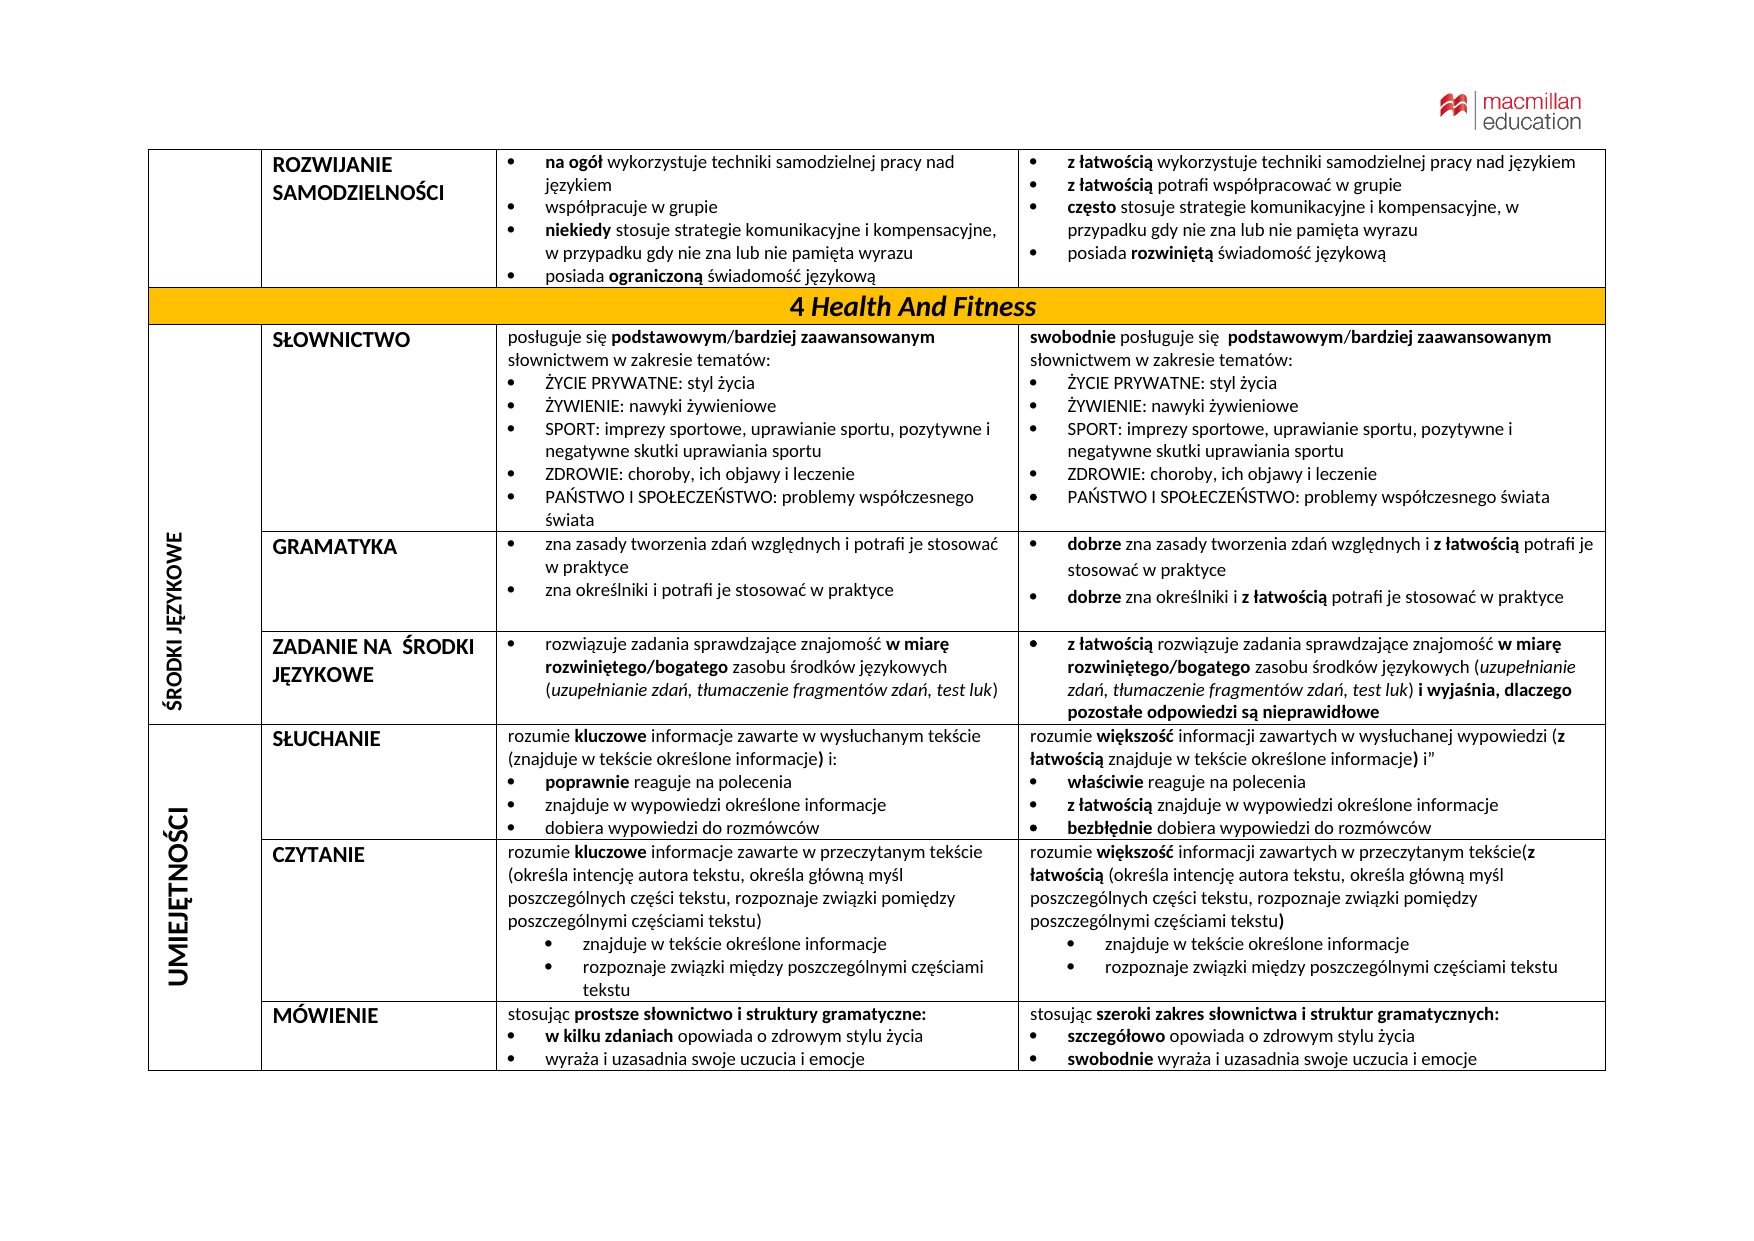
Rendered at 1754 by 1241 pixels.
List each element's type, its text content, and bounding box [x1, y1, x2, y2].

table_cell z łatwością rozwiązuje zadania sprawdzające znajomość w miarę rozwiniętego/bogatego zasobu środków językowych (uzupełnianie zdań, tłumaczenie fragmentów zdań, test luk) i wyjaśnia, dlaczego pozostałe odpowiedzi są nieprawidłowe [1019, 632, 1605, 723]
table_cell dobrze zna zasady tworzenia zdań względnych i z łatwością potrafi je stosować w praktyce dobrze zna określniki i z łatwością potrafi je stosować w praktyce [1019, 532, 1605, 631]
table_cell ZADANIE NA ŚRODKI JĘZYKOWE [262, 632, 496, 723]
table_cell posługuje się podstawowym/bardziej zaawansowanym słownictwem w zakresie tematów: ŻYCIE PRYWATNE: styl życia ŻYWIENIE: nawyki żywieniowe SPORT: imprezy sportowe, uprawianie sportu, pozytywne i negatywne skutki uprawiania sportu ZDROWIE: choroby, ich objawy i leczenie PAŃSTWO I SPOŁECZEŃSTWO: problemy współczesnego świata [497, 325, 1018, 531]
table_cell na ogół wykorzystuje techniki samodzielnej pracy nad językiem współpracuje w grupie niekiedy stosuje strategie komunikacyjne i kompensacyjne, w przypadku gdy nie zna lub nie pamięta wyrazu posiada ograniczoną świadomość językową [497, 150, 1018, 287]
table_cell UMIEJĘTNOŚCI [149, 725, 261, 1070]
table_cell z łatwością wykorzystuje techniki samodzielnej pracy nad językiem z łatwością potrafi współpracować w grupie często stosuje strategie komunikacyjne i kompensacyjne, w przypadku gdy nie zna lub nie pamięta wyrazu posiada rozwiniętą świadomość językową [1019, 150, 1605, 287]
table_cell rozumie większość informacji zawartych w wysłuchanej wypowiedzi (z łatwością znajduje w tekście określone informacje) i” właściwie reaguje na polecenia z łatwością znajduje w wypowiedzi określone informacje bezbłędnie dobiera wypowiedzi do rozmówców [1019, 725, 1605, 839]
table_cell zna zasady tworzenia zdań względnych i potrafi je stosować w praktyce zna określniki i potrafi je stosować w praktyce [497, 532, 1018, 631]
table_cell 4 Health And Fitness [149, 288, 1605, 324]
table_cell rozumie kluczowe informacje zawarte w przeczytanym tekście (określa intencję autora tekstu, określa główną myśl poszczególnych części tekstu, rozpoznaje związki pomiędzy poszczególnymi częściami tekstu) znajduje w tekście określone informacje rozpoznaje związki między poszczególnymi częściami tekstu [497, 840, 1018, 1001]
picture [1423, 73, 1607, 149]
table_cell SŁOWNICTWO [262, 325, 496, 531]
table_cell rozumie większość informacji zawartych w przeczytanym tekście(z łatwością (określa intencję autora tekstu, określa główną myśl poszczególnych części tekstu, rozpoznaje związki pomiędzy poszczególnymi częściami tekstu) znajduje w tekście określone informacje rozpoznaje związki między poszczególnymi częściami tekstu [1019, 840, 1605, 1001]
table_cell MÓWIENIE [262, 1002, 496, 1070]
table_cell ŚRODKI JĘZYKOWE [149, 325, 261, 723]
table_cell ROZWIJANIE SAMODZIELNOŚCI [262, 150, 496, 287]
table_cell GRAMATYKA [262, 532, 496, 631]
table_cell rozwiązuje zadania sprawdzające znajomość w miarę rozwiniętego/bogatego zasobu środków językowych (uzupełnianie zdań, tłumaczenie fragmentów zdań, test luk) [497, 632, 1018, 723]
table_cell swobodnie posługuje się podstawowym/bardziej zaawansowanym słownictwem w zakresie tematów: ŻYCIE PRYWATNE: styl życia ŻYWIENIE: nawyki żywieniowe SPORT: imprezy sportowe, uprawianie sportu, pozytywne i negatywne skutki uprawiania sportu ZDROWIE: choroby, ich objawy i leczenie PAŃSTWO I SPOŁECZEŃSTWO: problemy współczesnego świata [1019, 325, 1605, 531]
table_cell SŁUCHANIE [262, 725, 496, 839]
table_cell CZYTANIE [262, 840, 496, 1001]
table_cell rozumie kluczowe informacje zawarte w wysłuchanym tekście (znajduje w tekście określone informacje) i: poprawnie reaguje na polecenia znajduje w wypowiedzi określone informacje dobiera wypowiedzi do rozmówców [497, 725, 1018, 839]
